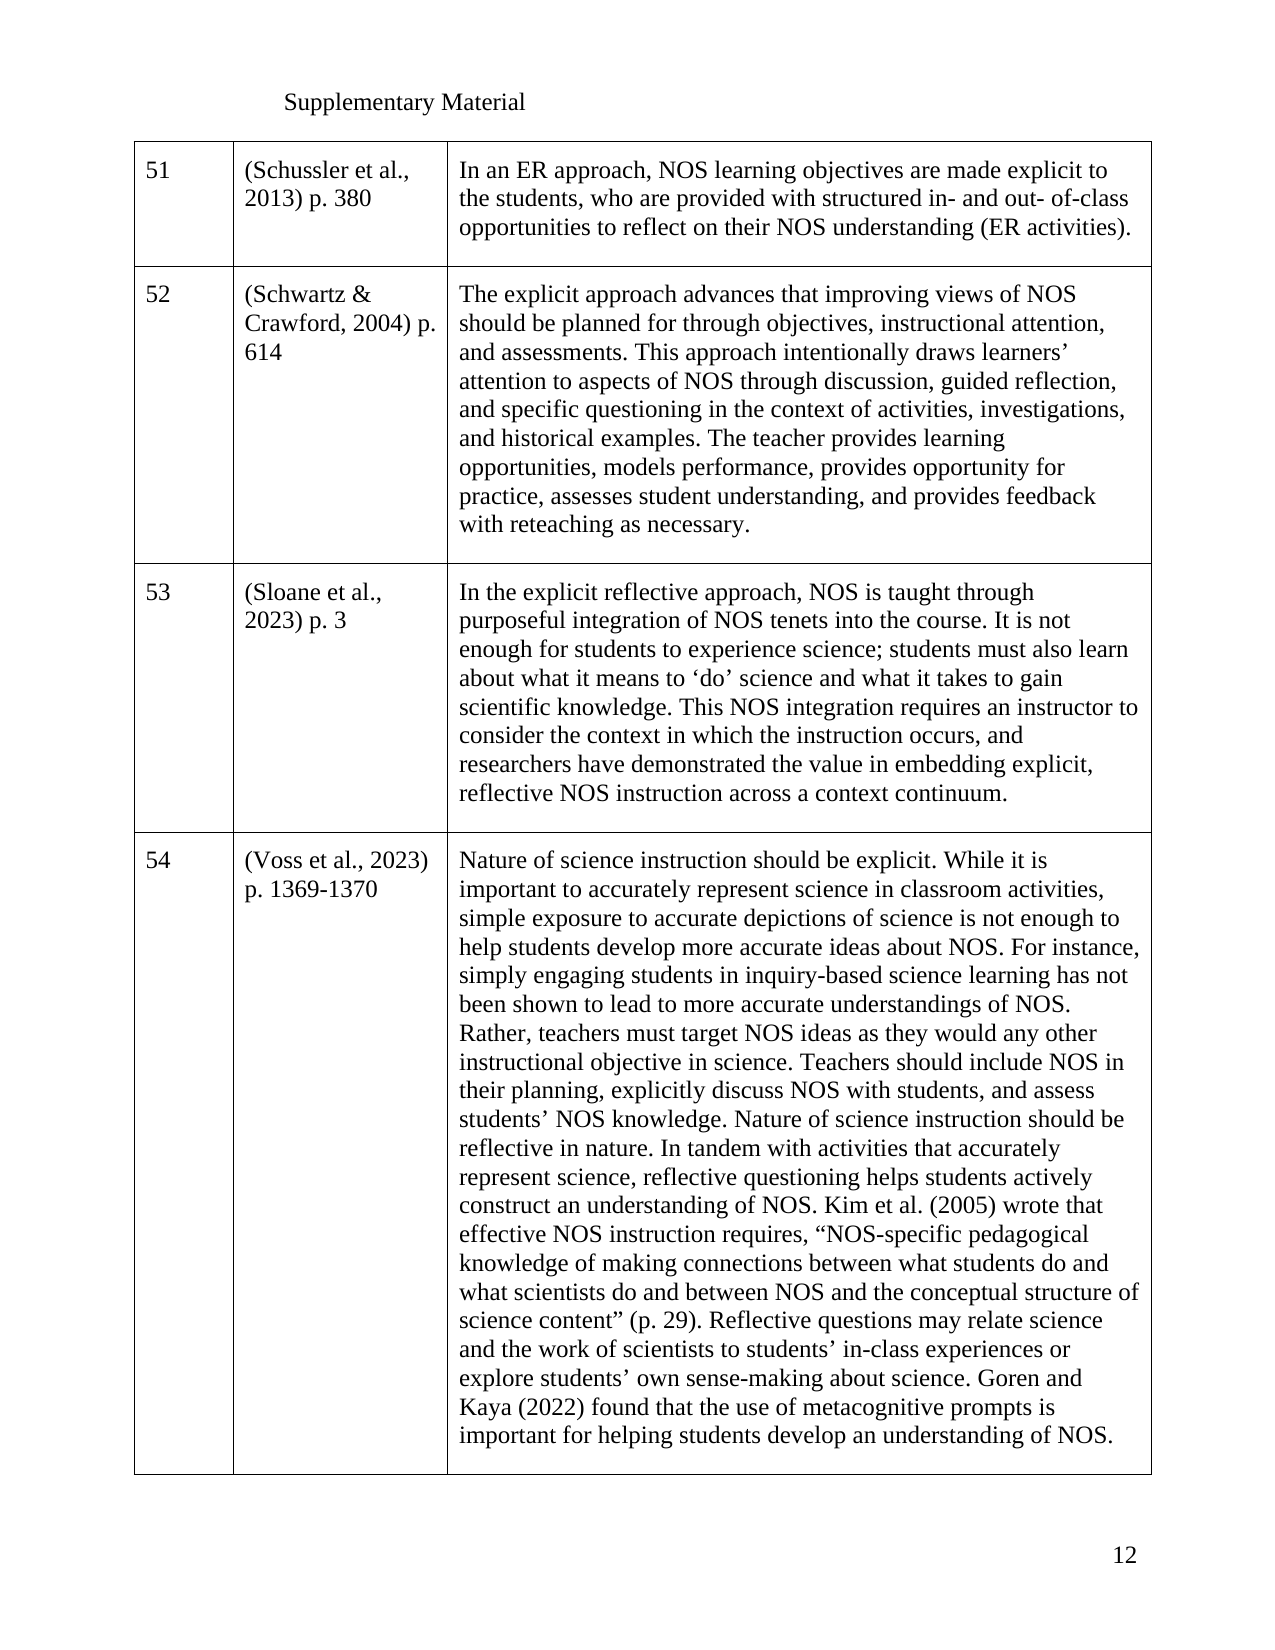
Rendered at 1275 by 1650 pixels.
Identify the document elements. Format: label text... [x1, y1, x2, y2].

table_cell 51 [135, 142, 233, 266]
table_cell 54 [135, 833, 233, 1474]
table_cell (Schussler et al., 2013) p. 380 [234, 142, 447, 266]
table_cell (Schwartz & Crawford, 2004) p. 614 [234, 267, 447, 563]
table_cell 53 [135, 564, 233, 832]
table_cell In an ER approach, NOS learning objectives are made explicit to the students, who are provided with structured in- and out- of-class opportunities to reflect on their NOS understanding (ER activities). [448, 142, 1151, 266]
table_cell In the explicit reflective approach, NOS is taught through purposeful integration of NOS tenets into the course. It is not enough for students to experience science; students must also learn about what it means to ‘do’ science and what it takes to gain scientific knowledge. This NOS integration requires an instructor to consider the context in which the instruction occurs, and researchers have demonstrated the value in embedding explicit, reflective NOS instruction across a context continuum. [448, 564, 1151, 832]
table_cell The explicit approach advances that improving views of NOS should be planned for through objectives, instructional attention, and assessments. This approach intentionally draws learners’ attention to aspects of NOS through discussion, guided reflection, and specific questioning in the context of activities, investigations, and historical examples. The teacher provides learning opportunities, models performance, provides opportunity for practice, assesses student understanding, and provides feedback with reteaching as necessary. [448, 267, 1151, 563]
table_cell 52 [135, 267, 233, 563]
table_cell (Voss et al., 2023) p. 1369-1370 [234, 833, 447, 1474]
table_cell Nature of science instruction should be explicit. While it is important to accurately represent science in classroom activities, simple exposure to accurate depictions of science is not enough to help students develop more accurate ideas about NOS. For instance, simply engaging students in inquiry-based science learning has not been shown to lead to more accurate understandings of NOS. Rather, teachers must target NOS ideas as they would any other instructional objective in science. Teachers should include NOS in their planning, explicitly discuss NOS with students, and assess students’ NOS knowledge. Nature of science instruction should be reflective in nature. In tandem with activities that accurately represent science, reflective questioning helps students actively construct an understanding of NOS. Kim et al. (2005) wrote that effective NOS instruction requires, “NOS-specific pedagogical knowledge of making connections between what students do and what scientists do and between NOS and the conceptual structure of science content” (p. 29). Reflective questions may relate science and the work of scientists to students’ in-class experiences or explore students’ own sense-making about science. Goren and Kaya (2022) found that the use of metacognitive prompts is important for helping students develop an understanding of NOS. [448, 833, 1151, 1474]
table_cell (Sloane et al., 2023) p. 3 [234, 564, 447, 832]
